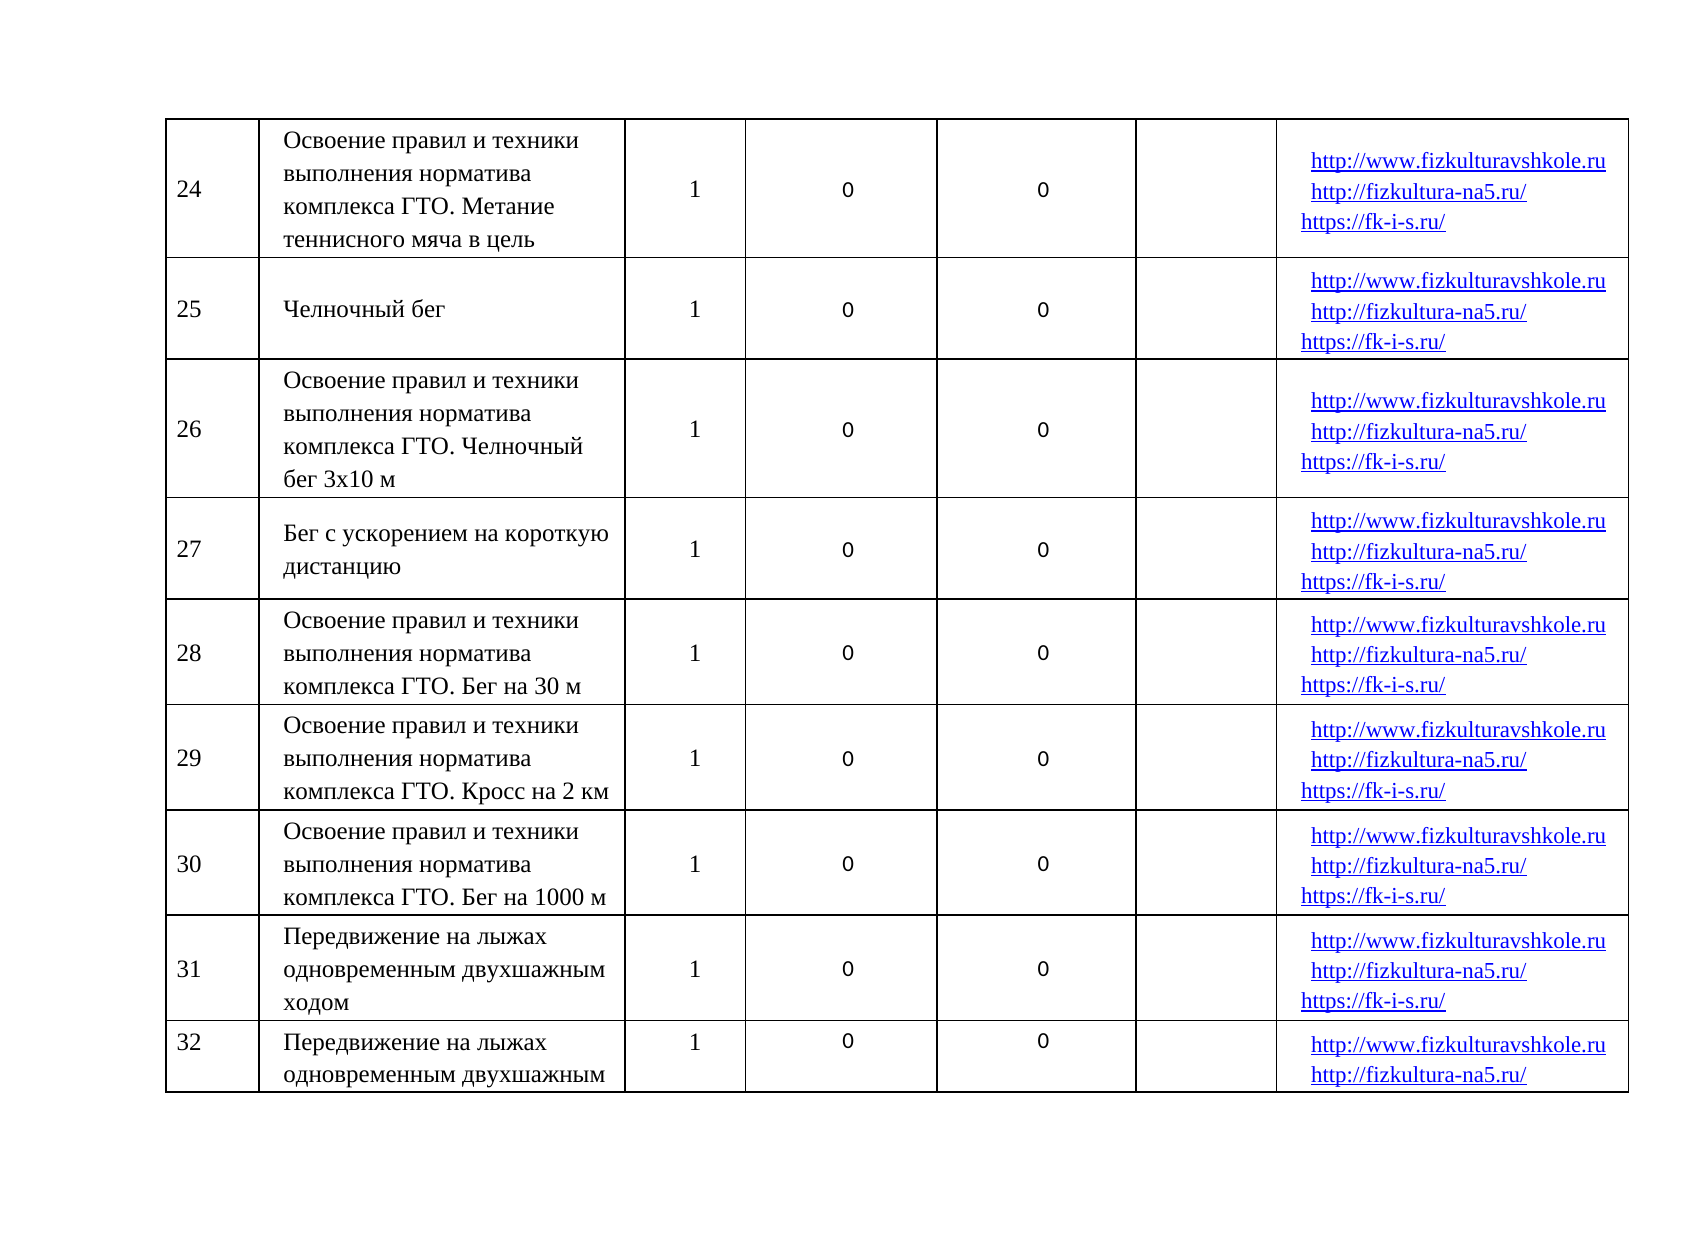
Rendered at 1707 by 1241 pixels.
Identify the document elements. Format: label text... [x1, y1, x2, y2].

table_cell 0 [746, 360, 936, 497]
table_cell Освоение правил и техники выполнения норматива комплекса ГТО. Бег на 1000 м [260, 811, 624, 914]
table_cell 1 [626, 1021, 745, 1091]
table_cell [260, 916, 624, 1020]
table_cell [1277, 1021, 1628, 1091]
table_cell 0 [746, 600, 936, 703]
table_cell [260, 1021, 624, 1091]
table_cell 32 [167, 1021, 258, 1091]
table_cell 0 [938, 705, 1135, 809]
table_cell http://www.fizkulturavshkole.ru http://fizkultura-na5.ru/ https://fk-i-s.ru/ [1277, 360, 1628, 497]
table_cell 28 [167, 600, 258, 703]
table_cell [1137, 916, 1276, 1020]
table_cell 0 [746, 705, 936, 809]
table_cell 1 [626, 811, 745, 914]
table_cell Освоение правил и техники выполнения норматива комплекса ГТО. Кросс на 2 км [260, 705, 624, 809]
table_cell [1137, 258, 1276, 358]
table_cell 0 [746, 811, 936, 914]
table_cell Освоение правил и техники выполнения норматива комплекса ГТО. Бег на 30 м [260, 600, 624, 703]
table_cell 0 [938, 1021, 1135, 1091]
table_cell http://www.fizkulturavshkole.ru http://fizkultura-na5.ru/ https://fk-i-s.ru/ [1277, 811, 1628, 914]
table_cell 29 [167, 705, 258, 809]
table_cell 1 [626, 360, 745, 497]
table_cell 0 [746, 258, 936, 358]
table_cell 0 [938, 120, 1135, 257]
table_cell 1 [626, 258, 745, 358]
table_cell [1137, 360, 1276, 497]
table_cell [1277, 916, 1628, 1020]
table_cell Освоение правил и техники выполнения норматива комплекса ГТО. Челночный бег 3х10 м [260, 360, 624, 497]
table_cell 26 [167, 360, 258, 497]
table_cell [1137, 498, 1276, 598]
table_cell 1 [626, 600, 745, 703]
table_cell 0 [938, 258, 1135, 358]
table_cell 0 [746, 498, 936, 598]
table_cell 0 [938, 811, 1135, 914]
table_cell Челночный бег [260, 258, 624, 358]
table_cell [1137, 705, 1276, 809]
table_cell 24 [167, 120, 258, 257]
table_cell [1137, 120, 1276, 257]
table_cell http://www.fizkulturavshkole.ru http://fizkultura-na5.ru/ https://fk-i-s.ru/ [1277, 705, 1628, 809]
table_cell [1277, 120, 1628, 257]
table_cell 0 [938, 360, 1135, 497]
table_cell 31 [167, 916, 258, 1020]
table_cell 0 [938, 498, 1135, 598]
table_cell 1 [626, 120, 745, 257]
table_cell 0 [746, 1021, 936, 1091]
table_cell 0 [746, 916, 936, 1020]
table_cell Освоение правил и техники выполнения норматива комплекса ГТО. Метание теннисного мяча в цель [260, 120, 624, 257]
table_cell http://www.fizkulturavshkole.ru http://fizkultura-na5.ru/ https://fk-i-s.ru/ [1277, 498, 1628, 598]
table_cell [1137, 1021, 1276, 1091]
table_cell 25 [167, 258, 258, 358]
table_cell 30 [167, 811, 258, 914]
table_cell [1137, 811, 1276, 914]
table_cell 27 [167, 498, 258, 598]
table_cell 0 [938, 600, 1135, 703]
table_cell 0 [746, 120, 936, 257]
table_cell 1 [626, 498, 745, 598]
table_cell [1137, 600, 1276, 703]
table_cell 0 [938, 916, 1135, 1020]
table_cell http://www.fizkulturavshkole.ru http://fizkultura-na5.ru/ https://fk-i-s.ru/ [1277, 600, 1628, 703]
table_cell http://www.fizkulturavshkole.ru http://fizkultura-na5.ru/ https://fk-i-s.ru/ [1277, 258, 1628, 358]
table_cell Бег с ускорением на короткую дистанцию [260, 498, 624, 598]
table_cell 1 [626, 916, 745, 1020]
table_cell 1 [626, 705, 745, 809]
